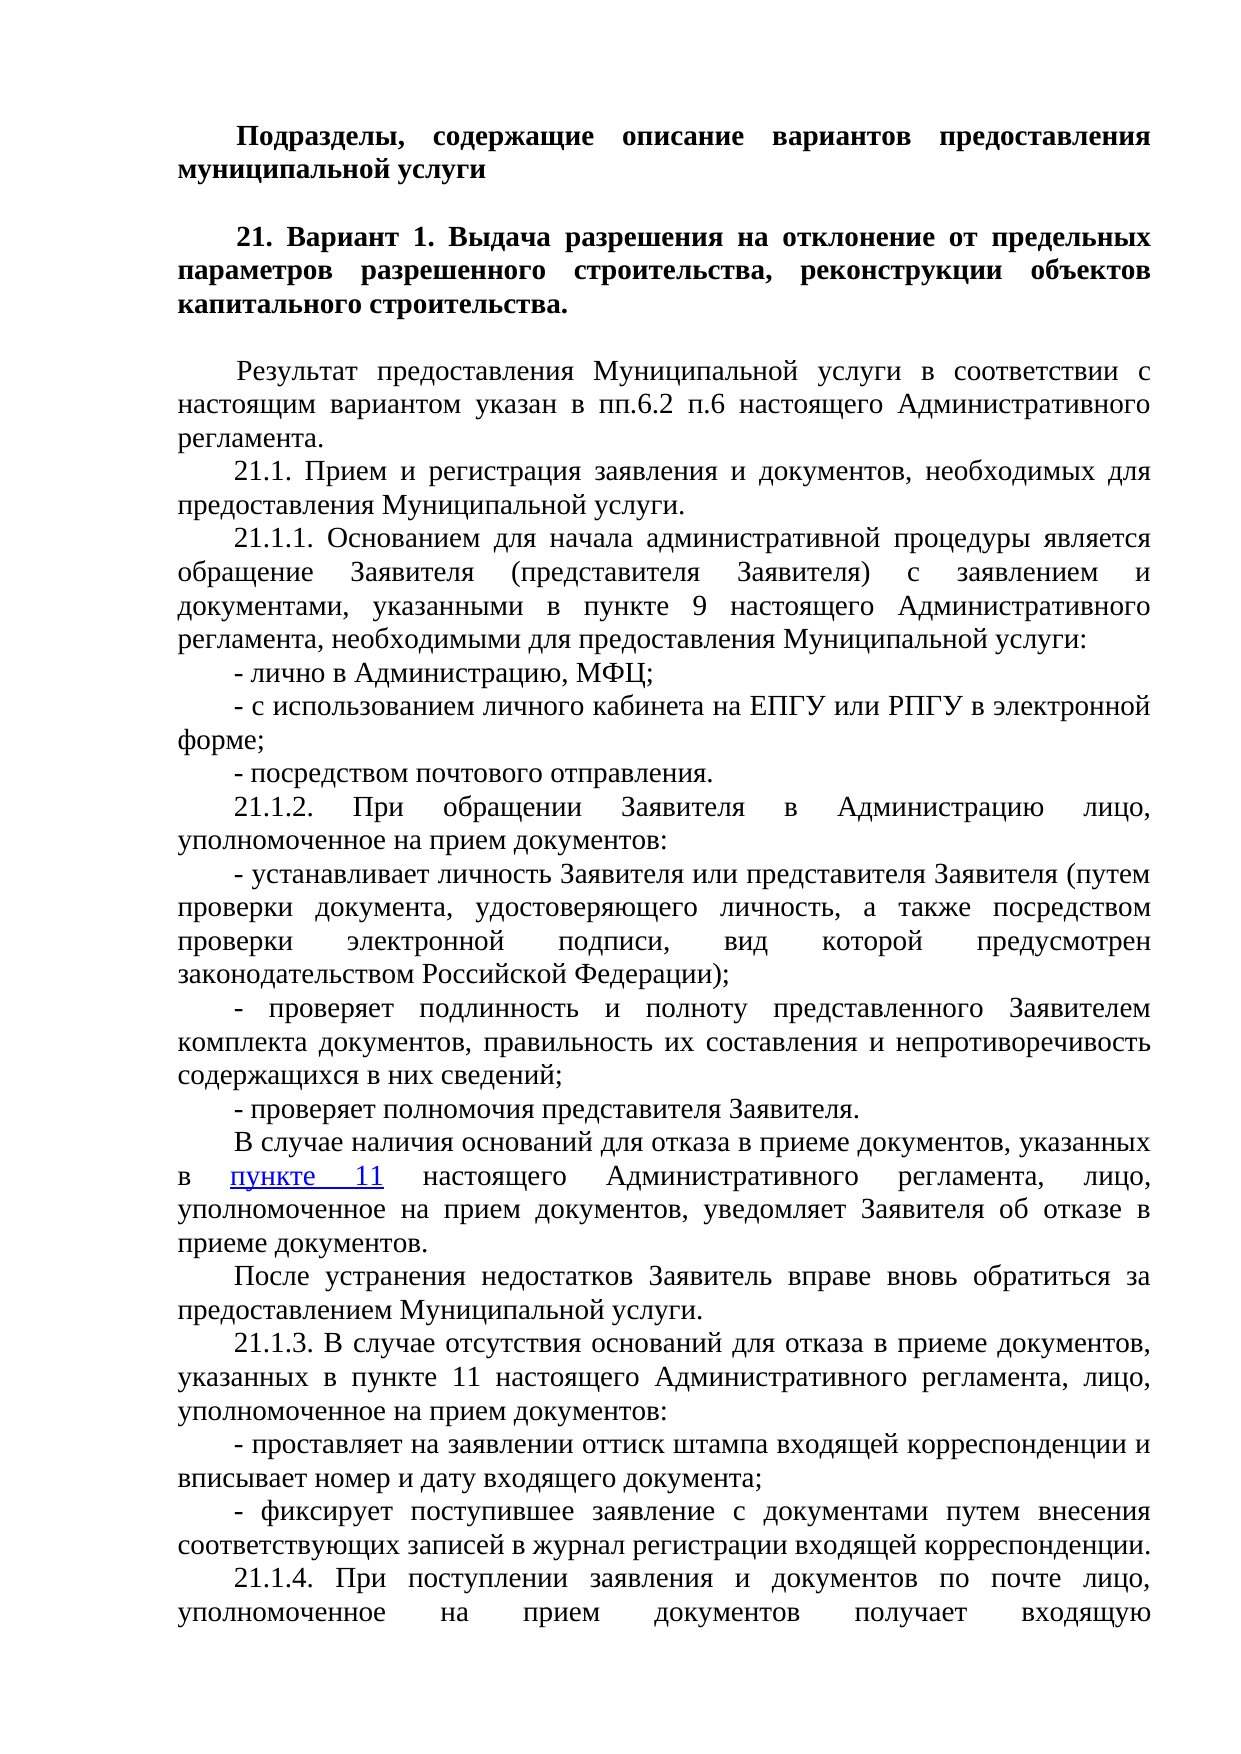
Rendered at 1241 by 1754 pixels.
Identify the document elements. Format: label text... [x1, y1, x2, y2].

text - лично в Администрацию, МФЦ; [177, 655, 1152, 688]
text - проверяет полномочия представителя Заявителя. [177, 1091, 1152, 1124]
text - посредством почтового отправления. [177, 755, 1152, 789]
text 21.1. Прием и регистрация заявления и документов, необходимых для предоставления Муниципальной услуги. [177, 453, 1152, 521]
text Подразделы, содержащие описание вариантов предоставления муниципальной услуги [177, 118, 1152, 185]
text Результат предоставления Муниципальной услуги в соответствии с настоящим вариантом указан в пп.6.2 п.6 настоящего Административного регламента. [177, 353, 1152, 453]
text - фиксирует поступившее заявление с документами путем внесения соответствующих записей в журнал регистрации входящей корреспонденции. [177, 1493, 1152, 1560]
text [177, 1560, 1152, 1627]
text - с использованием личного кабинета на ЕПГУ или РПГУ в электронной форме; [177, 688, 1152, 755]
text 21.1.1. Основанием для начала административной процедуры является обращение Заявителя (представителя Заявителя) с заявлением и документами, указанными в пункте 9 настоящего Административного регламента, необходимыми для предоставления Муниципальной услуги: [177, 521, 1152, 655]
text 21.1.2. При обращении Заявителя в Администрацию лицо, уполномоченное на прием документов: [177, 789, 1152, 856]
text В случае наличия оснований для отказа в приеме документов, указанных в пункте 11 настоящего Административного регламента, лицо, уполномоченное на прием документов, уведомляет Заявителя об отказе в приеме документов. [177, 1124, 1152, 1258]
text 21.1.3. В случае отсутствия оснований для отказа в приеме документов, указанных в пункте 11 настоящего Административного регламента, лицо, уполномоченное на прием документов: [177, 1326, 1152, 1426]
text - проверяет подлинность и полноту представленного Заявителем комплекта документов, правильность их составления и непротиворечивость содержащихся в них сведений; [177, 990, 1152, 1091]
text 21. Вариант 1. Выдача разрешения на отклонение от предельных параметров разрешенного строительства, реконструкции объектов капитального строительства. [177, 219, 1152, 319]
text После устранения недостатков Заявитель вправе вновь обратиться за предоставлением Муниципальной услуги. [177, 1258, 1152, 1326]
text - устанавливает личность Заявителя или представителя Заявителя (путем проверки документа, удостоверяющего личность, а также посредством проверки электронной подписи, вид которой предусмотрен законодательством Российской Федерации); [177, 856, 1152, 990]
text - проставляет на заявлении оттиск штампа входящей корреспонденции и вписывает номер и дату входящего документа; [177, 1426, 1152, 1493]
